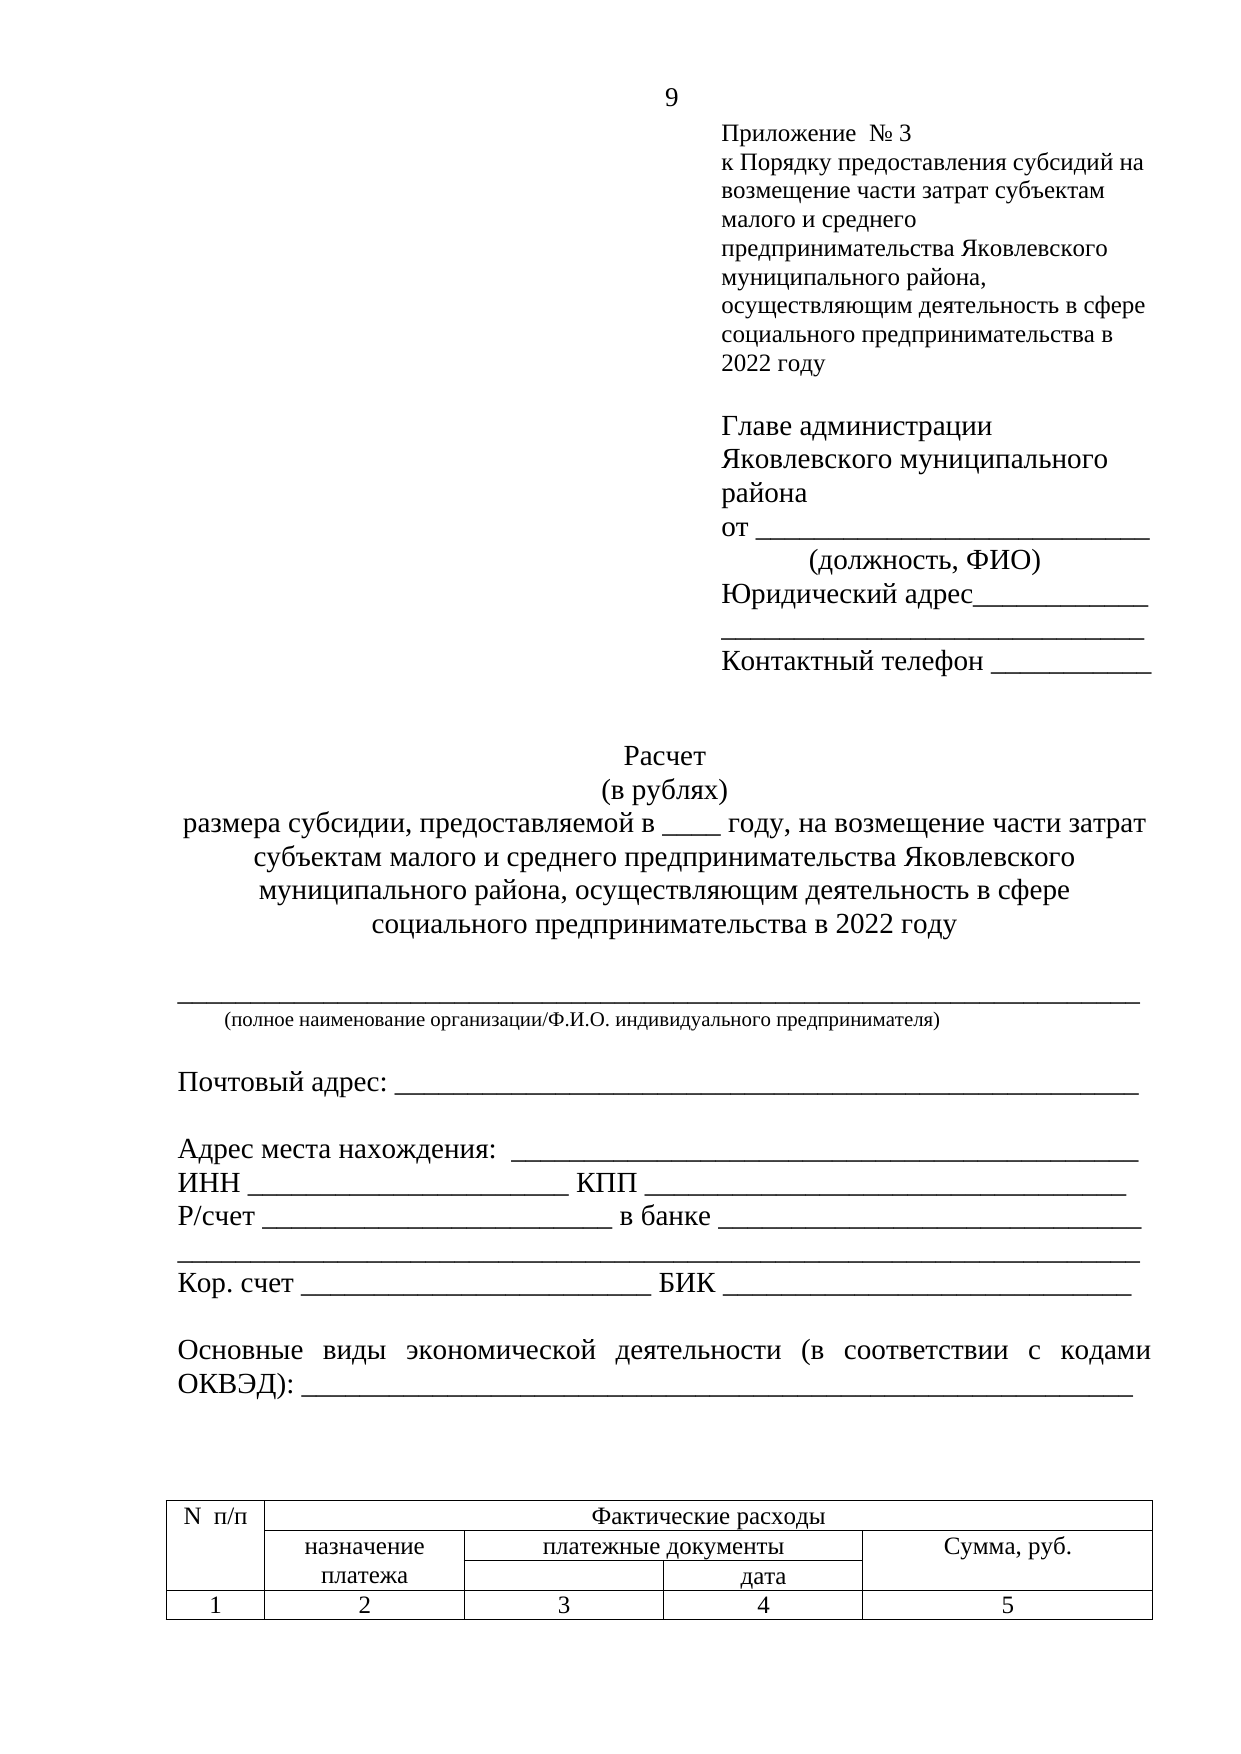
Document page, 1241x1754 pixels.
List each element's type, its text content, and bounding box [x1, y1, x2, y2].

text Приложение № 3 [721, 118, 1152, 147]
text Кор. счет ________________________ БИК ____________________________ [177, 1265, 1152, 1299]
text Главе администрации Яковлевского муниципального района [721, 408, 1152, 509]
text Основные виды экономической деятельности (в соответствии с кодами ОКВЭД): _________________________________________________________ [177, 1332, 1152, 1399]
table_header N п/п [167, 1501, 264, 1589]
table_cell 5 [863, 1591, 1152, 1619]
text размера субсидии, предоставляемой в ____ году, на возмещение части затрат [177, 805, 1152, 839]
table_cell Сумма, руб. [863, 1531, 1152, 1589]
text от ___________________________ [721, 509, 1152, 542]
table_header Фактические расходы [265, 1501, 1152, 1530]
table_cell назначение платежа [265, 1531, 464, 1589]
text Р/счет ________________________ в банке _____________________________ [177, 1198, 1152, 1232]
text __________________________________________________________________ [177, 973, 1152, 1007]
text ИНН ______________________ КПП _________________________________ [177, 1165, 1152, 1198]
text Адрес места нахождения: ___________________________________________ [177, 1131, 1152, 1165]
text _____________________________ [721, 609, 1152, 643]
text Юридический адрес____________ [721, 576, 1152, 609]
text Контактный телефон ___________ [721, 643, 1152, 676]
text (в рублях) [177, 772, 1152, 805]
text (полное наименование организации/Ф.И.О. индивидуального предпринимателя) [177, 1007, 1152, 1031]
table_cell дата [664, 1561, 862, 1589]
text Почтовый адрес: ___________________________________________________ [177, 1064, 1152, 1098]
table_cell 1 [167, 1591, 264, 1619]
text (должность, ФИО) [721, 542, 1152, 576]
text субъектам малого и среднего предпринимательства Яковлевского муниципального района, осуществляющим деятельность в сфере социального предпринимательства в 2022 году [177, 839, 1152, 939]
table_cell 3 [465, 1591, 663, 1619]
subtitle к Порядку предоставления субсидий на возмещение части затрат субъектам малого и среднего предпринимательства Яковлевского муниципального района, осуществляющим деятельность в сфере социального предпринимательства в 2022 году [721, 147, 1152, 377]
table_cell 4 [664, 1591, 862, 1619]
text Расчет [177, 738, 1152, 772]
table_cell платежные документы [465, 1531, 862, 1560]
table_cell [465, 1561, 663, 1589]
table_cell 2 [265, 1591, 464, 1619]
text __________________________________________________________________ [177, 1232, 1152, 1265]
